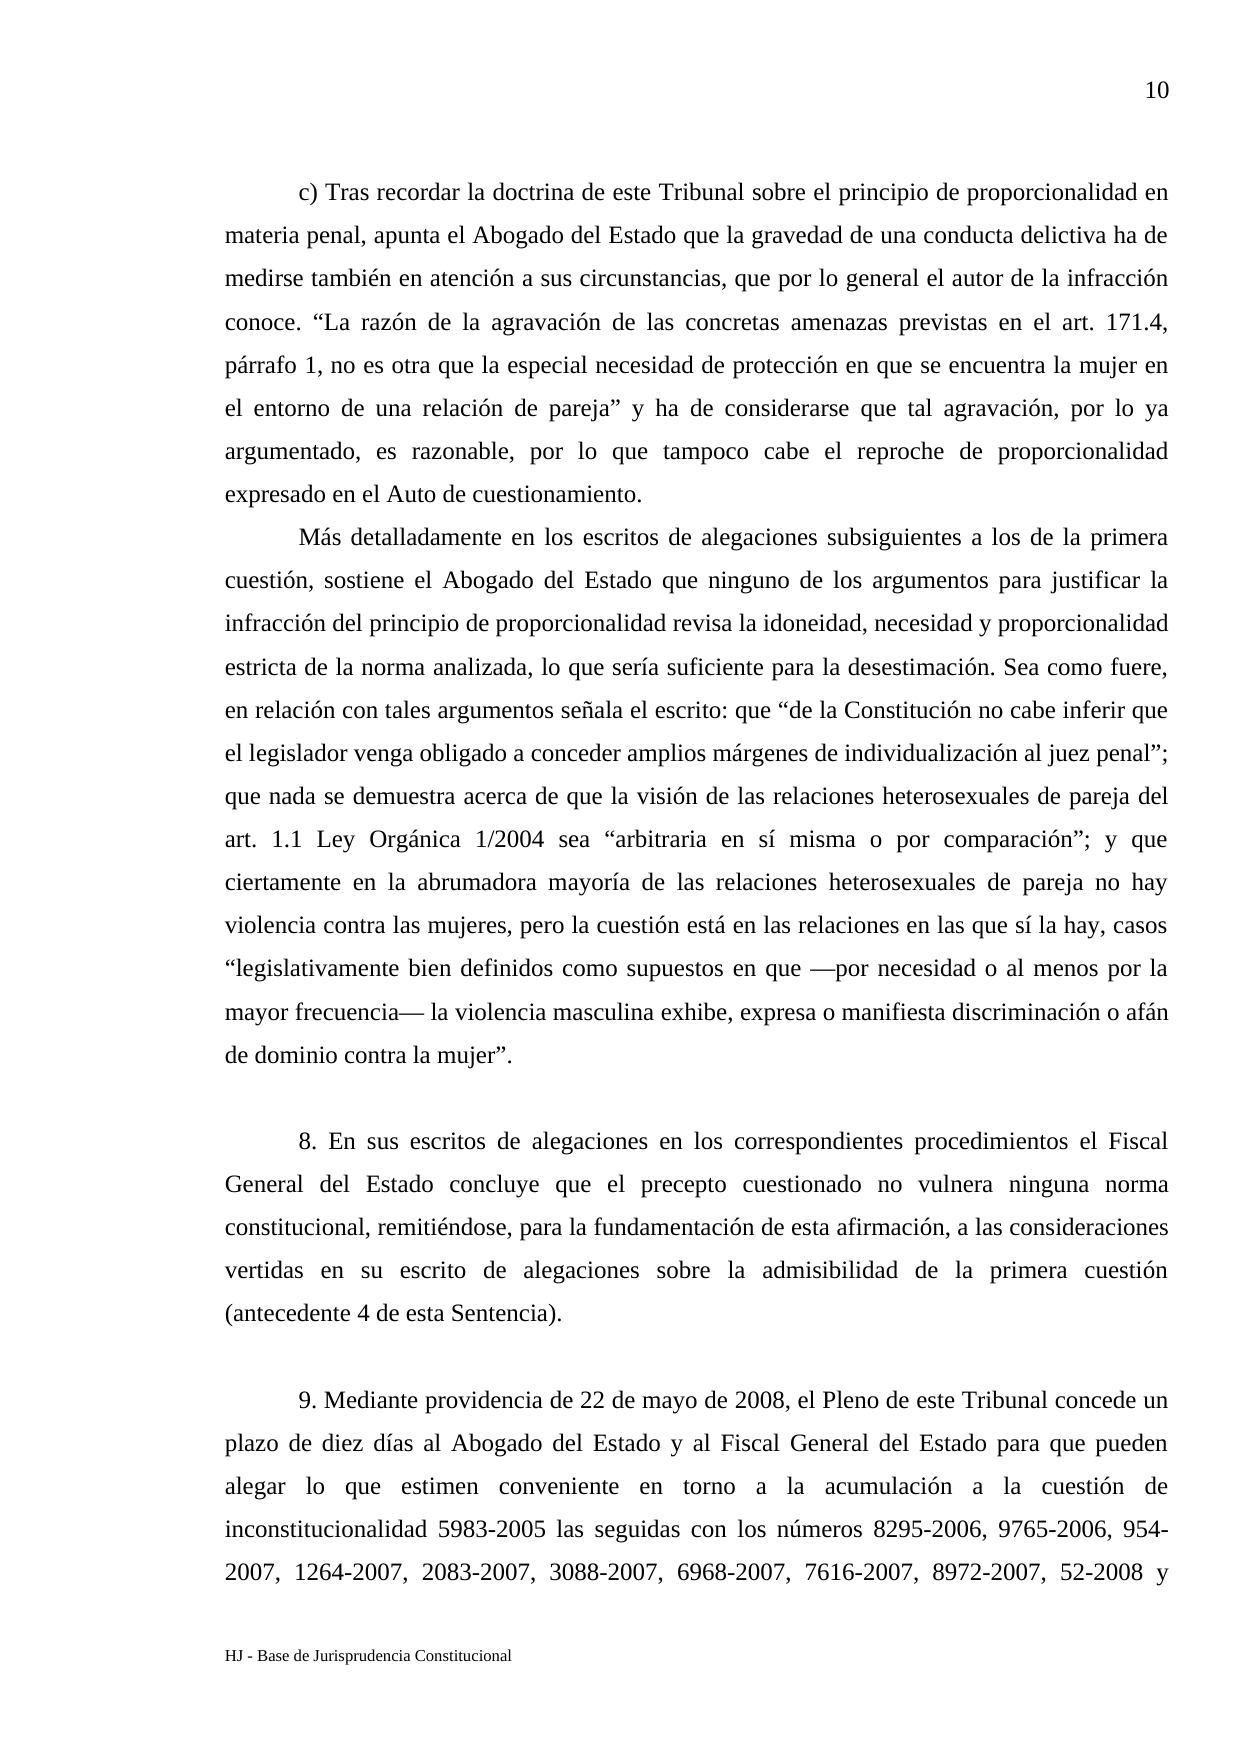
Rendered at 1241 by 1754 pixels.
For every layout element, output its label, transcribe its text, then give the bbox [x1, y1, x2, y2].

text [224, 1385, 1169, 1586]
text c) Tras recordar la doctrina de este Tribunal sobre el principio de proporcionalidad en materia penal, apunta el Abogado del Estado que la gravedad de una conducta delictiva ha de medirse también en atención a sus circunstancias, que por lo general el autor de la infracción conoce. “La razón de la agravación de las concretas amenazas previstas en el art. 171.4, párrafo 1, no es otra que la especial necesidad de protección en que se encuentra la mujer en el entorno de una relación de pareja” y ha de considerarse que tal agravación, por lo ya argumentado, es razonable, por lo que tampoco cabe el reproche de proporcionalidad expresado en el Auto de cuestionamiento. [224, 177, 1169, 508]
text 8. En sus escritos de alegaciones en los correspondientes procedimientos el Fiscal General del Estado concluye que el precepto cuestionado no vulnera ninguna norma constitucional, remitiéndose, para la fundamentación de esta afirmación, a las consideraciones vertidas en su escrito de alegaciones sobre la admisibilidad de la primera cuestión (antecedente 4 de esta Sentencia). [224, 1126, 1169, 1327]
text Más detalladamente en los escritos de alegaciones subsiguientes a los de la primera cuestión, sostiene el Abogado del Estado que ninguno de los argumentos para justificar la infracción del principio de proporcionalidad revisa la idoneidad, necesidad y proporcionalidad estricta de la norma analizada, lo que sería suficiente para la desestimación. Sea como fuere, en relación con tales argumentos señala el escrito: que “de la Constitución no cabe inferir que el legislador venga obligado a conceder amplios márgenes de individualización al juez penal”; que nada se demuestra acerca de que la visión de las relaciones heterosexuales de pareja del art. 1.1 Ley Orgánica 1/2004 sea “arbitraria en sí misma o por comparación”; y que ciertamente en la abrumadora mayoría de las relaciones heterosexuales de pareja no hay violencia contra las mujeres, pero la cuestión está en las relaciones en las que sí la hay, casos “legislativamente bien definidos como supuestos en que —por necesidad o al menos por la mayor frecuencia— la violencia masculina exhibe, expresa o manifiesta discriminación o afán de dominio contra la mujer”. [224, 522, 1169, 1068]
